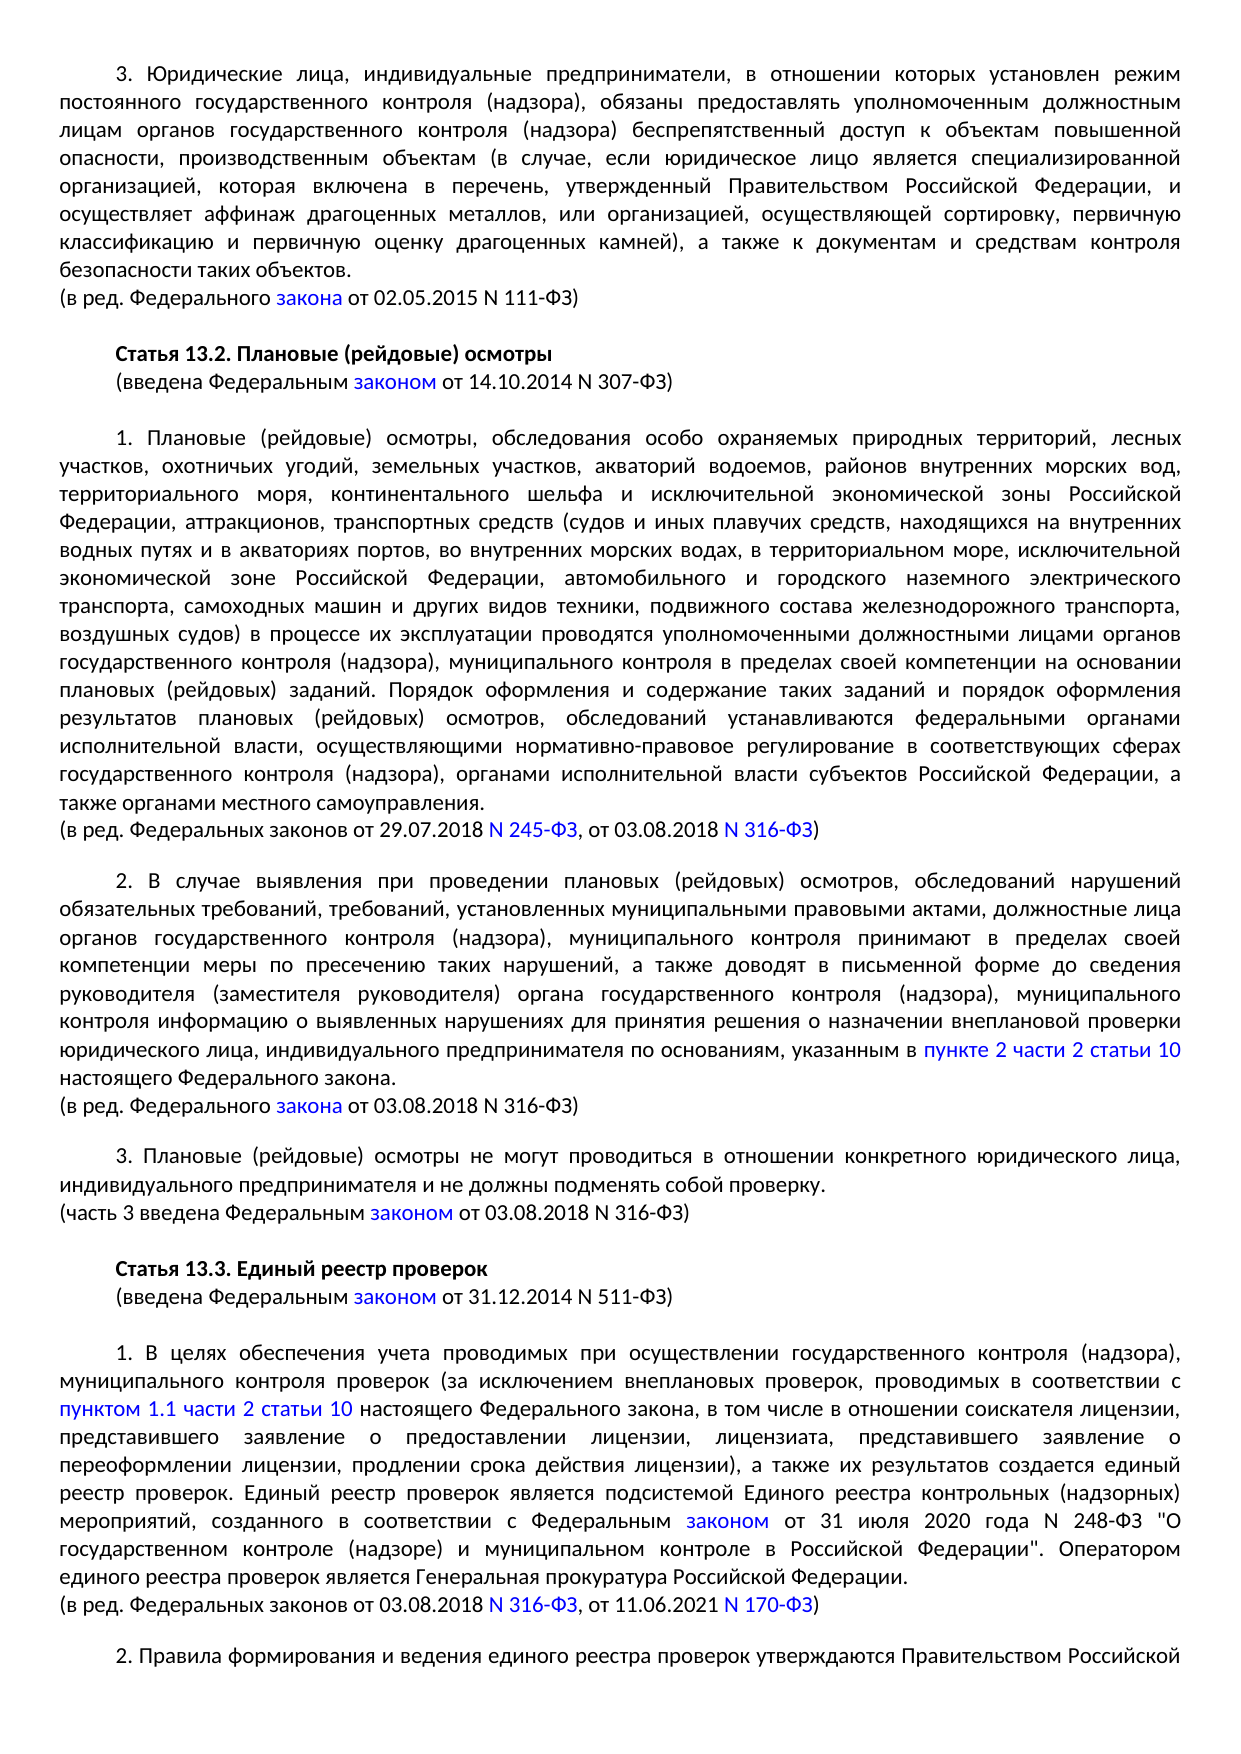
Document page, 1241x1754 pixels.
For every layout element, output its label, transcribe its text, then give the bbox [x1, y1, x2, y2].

text 1. Плановые (рейдовые) осмотры, обследования особо охраняемых природных территорий, лесных участков, охотничьих угодий, земельных участков, акваторий водоемов, районов внутренних морских вод, территориального моря, континентального шельфа и исключительной экономической зоны Российской Федерации, аттракционов, транспортных средств (судов и иных плавучих средств, находящихся на внутренних водных путях и в акваториях портов, во внутренних морских водах, в территориальном море, исключительной экономической зоне Российской Федерации, автомобильного и городского наземного электрического транспорта, самоходных машин и других видов техники, подвижного состава железнодорожного транспорта, воздушных судов) в процессе их эксплуатации проводятся уполномоченными должностными лицами органов государственного контроля (надзора), муниципального контроля в пределах своей компетенции на основании плановых (рейдовых) заданий. Порядок оформления и содержание таких заданий и порядок оформления результатов плановых (рейдовых) осмотров, обследований устанавливаются федеральными органами исполнительной власти, осуществляющими нормативно-правовое регулирование в соответствующих сферах государственного контроля (надзора), органами исполнительной власти субъектов Российской Федерации, а также органами местного самоуправления. [59, 423, 1181, 816]
title Статья 13.3. Единый реестр проверок [59, 1254, 1181, 1282]
text 1. В целях обеспечения учета проводимых при осуществлении государственного контроля (надзора), муниципального контроля проверок (за исключением внеплановых проверок, проводимых в соответствии с пунктом 1.1 части 2 статьи 10 настоящего Федерального закона, в том числе в отношении соискателя лицензии, представившего заявление о предоставлении лицензии, лицензиата, представившего заявление о переоформлении лицензии, продлении срока действия лицензии), а также их результатов создается единый реестр проверок. Единый реестр проверок является подсистемой Единого реестра контрольных (надзорных) мероприятий, созданного в соответствии с Федеральным законом от 31 июля 2020 года N 248-ФЗ "О государственном контроле (надзоре) и муниципальном контроле в Российской Федерации". Оператором единого реестра проверок является Генеральная прокуратура Российской Федерации. [59, 1338, 1181, 1590]
text (в ред. Федеральных законов от 03.08.2018 N 316-ФЗ, от 11.06.2021 N 170-ФЗ) [59, 1590, 1181, 1618]
text 3. Юридические лица, индивидуальные предприниматели, в отношении которых установлен режим постоянного государственного контроля (надзора), обязаны предоставлять уполномоченным должностным лицам органов государственного контроля (надзора) беспрепятственный доступ к объектам повышенной опасности, производственным объектам (в случае, если юридическое лицо является специализированной организацией, которая включена в перечень, утвержденный Правительством Российской Федерации, и осуществляет аффинаж драгоценных металлов, или организацией, осуществляющей сортировку, первичную классификацию и первичную оценку драгоценных камней), а также к документам и средствам контроля безопасности таких объектов. [59, 59, 1181, 283]
text (в ред. Федерального закона от 03.08.2018 N 316-ФЗ) [59, 1091, 1181, 1119]
text (введена Федеральным законом от 31.12.2014 N 511-ФЗ) [59, 1282, 1181, 1310]
text 2. В случае выявления при проведении плановых (рейдовых) осмотров, обследований нарушений обязательных требований, требований, установленных муниципальными правовыми актами, должностные лица органов государственного контроля (надзора), муниципального контроля принимают в пределах своей компетенции меры по пресечению таких нарушений, а также доводят в письменной форме до сведения руководителя (заместителя руководителя) органа государственного контроля (надзора), муниципального контроля информацию о выявленных нарушениях для принятия решения о назначении внеплановой проверки юридического лица, индивидуального предпринимателя по основаниям, указанным в пункте 2 части 2 статьи 10 настоящего Федерального закона. [59, 867, 1181, 1091]
text (часть 3 введена Федеральным законом от 03.08.2018 N 316-ФЗ) [59, 1198, 1181, 1226]
text (в ред. Федеральных законов от 29.07.2018 N 245-ФЗ, от 03.08.2018 N 316-ФЗ) [59, 816, 1181, 844]
text (в ред. Федерального закона от 02.05.2015 N 111-ФЗ) [59, 283, 1181, 311]
text 3. Плановые (рейдовые) осмотры не могут проводиться в отношении конкретного юридического лица, индивидуального предпринимателя и не должны подменять собой проверку. [59, 1142, 1181, 1198]
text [59, 1641, 1181, 1669]
title Статья 13.2. Плановые (рейдовые) осмотры [59, 339, 1181, 367]
text (введена Федеральным законом от 14.10.2014 N 307-ФЗ) [59, 367, 1181, 395]
